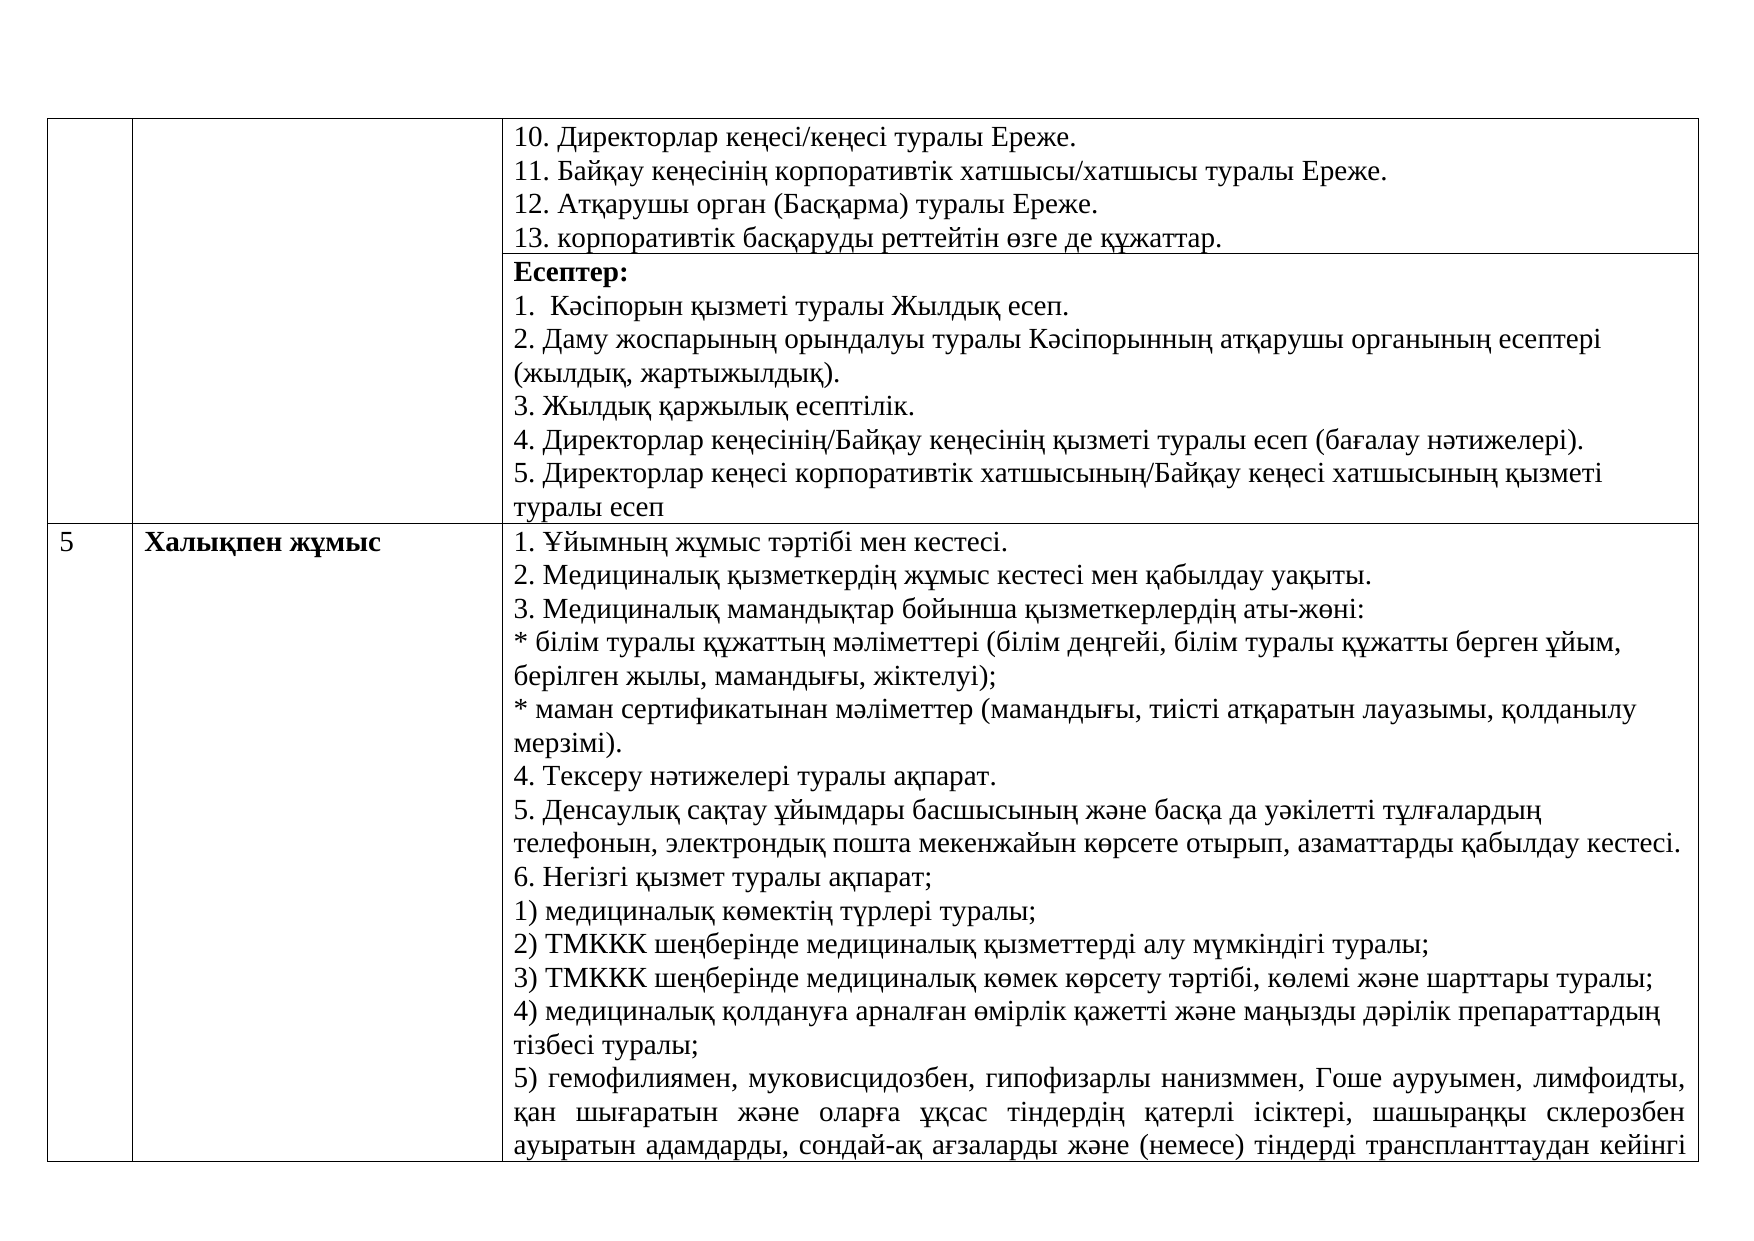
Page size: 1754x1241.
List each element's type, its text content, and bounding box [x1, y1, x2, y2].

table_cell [503, 524, 1698, 1161]
table_cell Есептер: 1. Кәсіпорын қызметі туралы Жылдық есеп. 2. Даму жоспарының орындалуы туралы Кәсіпорынның атқарушы органының есептері (жылдық, жартыжылдық). 3. Жылдық қаржылық есептілік. 4. Директорлар кеңесінің/Байқау кеңесінің қызметі туралы есеп (бағалау нәтижелері). 5. Директорлар кеңесі корпоративтік хатшысының/Байқау кеңесі хатшысының қызметі туралы есеп [503, 254, 1698, 523]
table_cell Халықпен жұмыс [133, 524, 502, 1161]
table_cell 5 [48, 524, 132, 1161]
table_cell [503, 119, 1698, 253]
